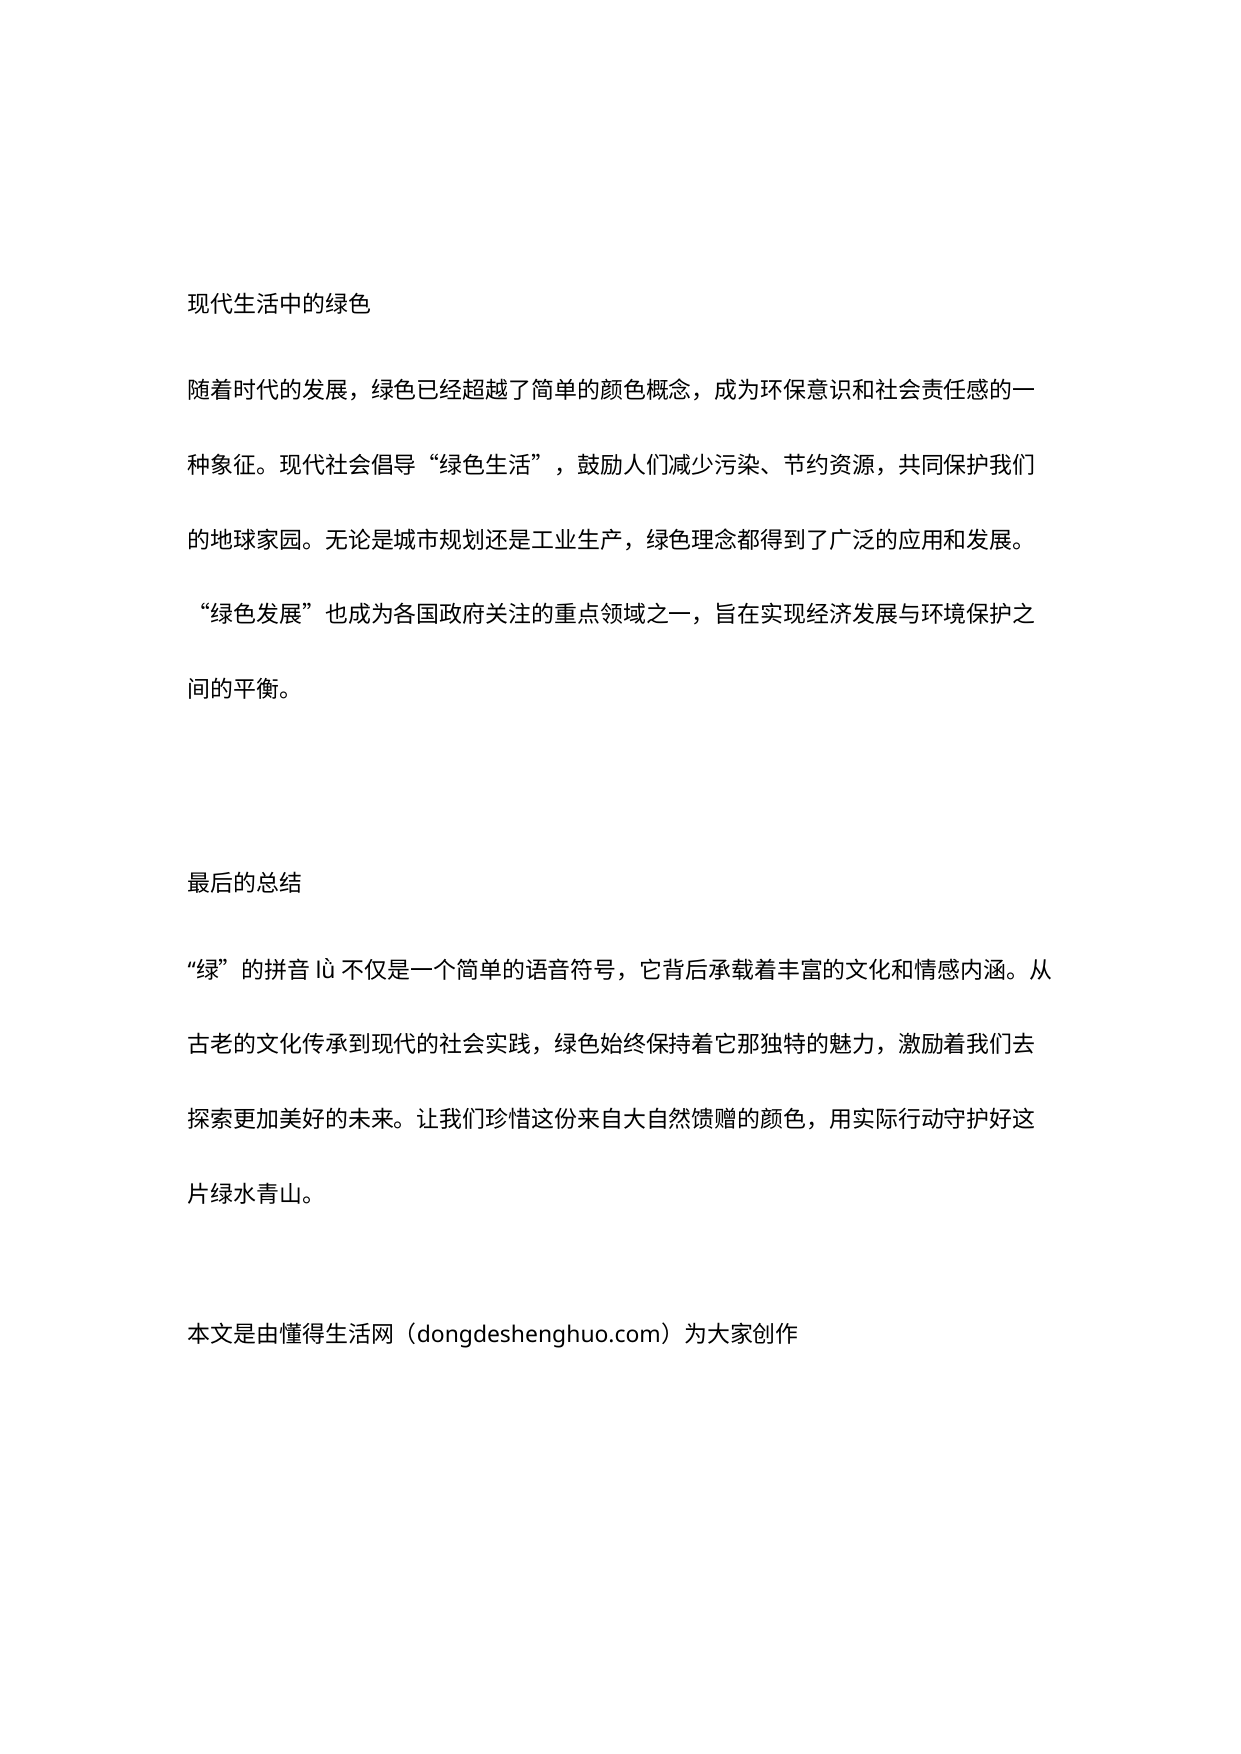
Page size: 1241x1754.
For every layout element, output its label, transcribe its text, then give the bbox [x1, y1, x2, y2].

text 随着时代的发展，绿色已经超越了简单的颜色概念，成为环保意识和社会责任感的一种象征。现代社会倡导“绿色生活”，鼓励人们减少污染、节约资源，共同保护我们的地球家园。无论是城市规划还是工业生产，绿色理念都得到了广泛的应用和发展。“绿色发展”也成为各国政府关注的重点领域之一，旨在实现经济发展与环境保护之间的平衡。 [187, 356, 1053, 720]
text 最后的总结 [187, 849, 1053, 914]
text “绿”的拼音 lǜ 不仅是一个简单的语音符号，它背后承载着丰富的文化和情感内涵。从古老的文化传承到现代的社会实践，绿色始终保持着它那独特的魅力，激励着我们去探索更加美好的未来。让我们珍惜这份来自大自然馈赠的颜色，用实际行动守护好这片绿水青山。 [187, 936, 1053, 1225]
text 现代生活中的绿色 [187, 270, 1053, 335]
text 本文是由懂得生活网（dongdeshenghuo.com）为大家创作 [187, 1300, 1053, 1365]
